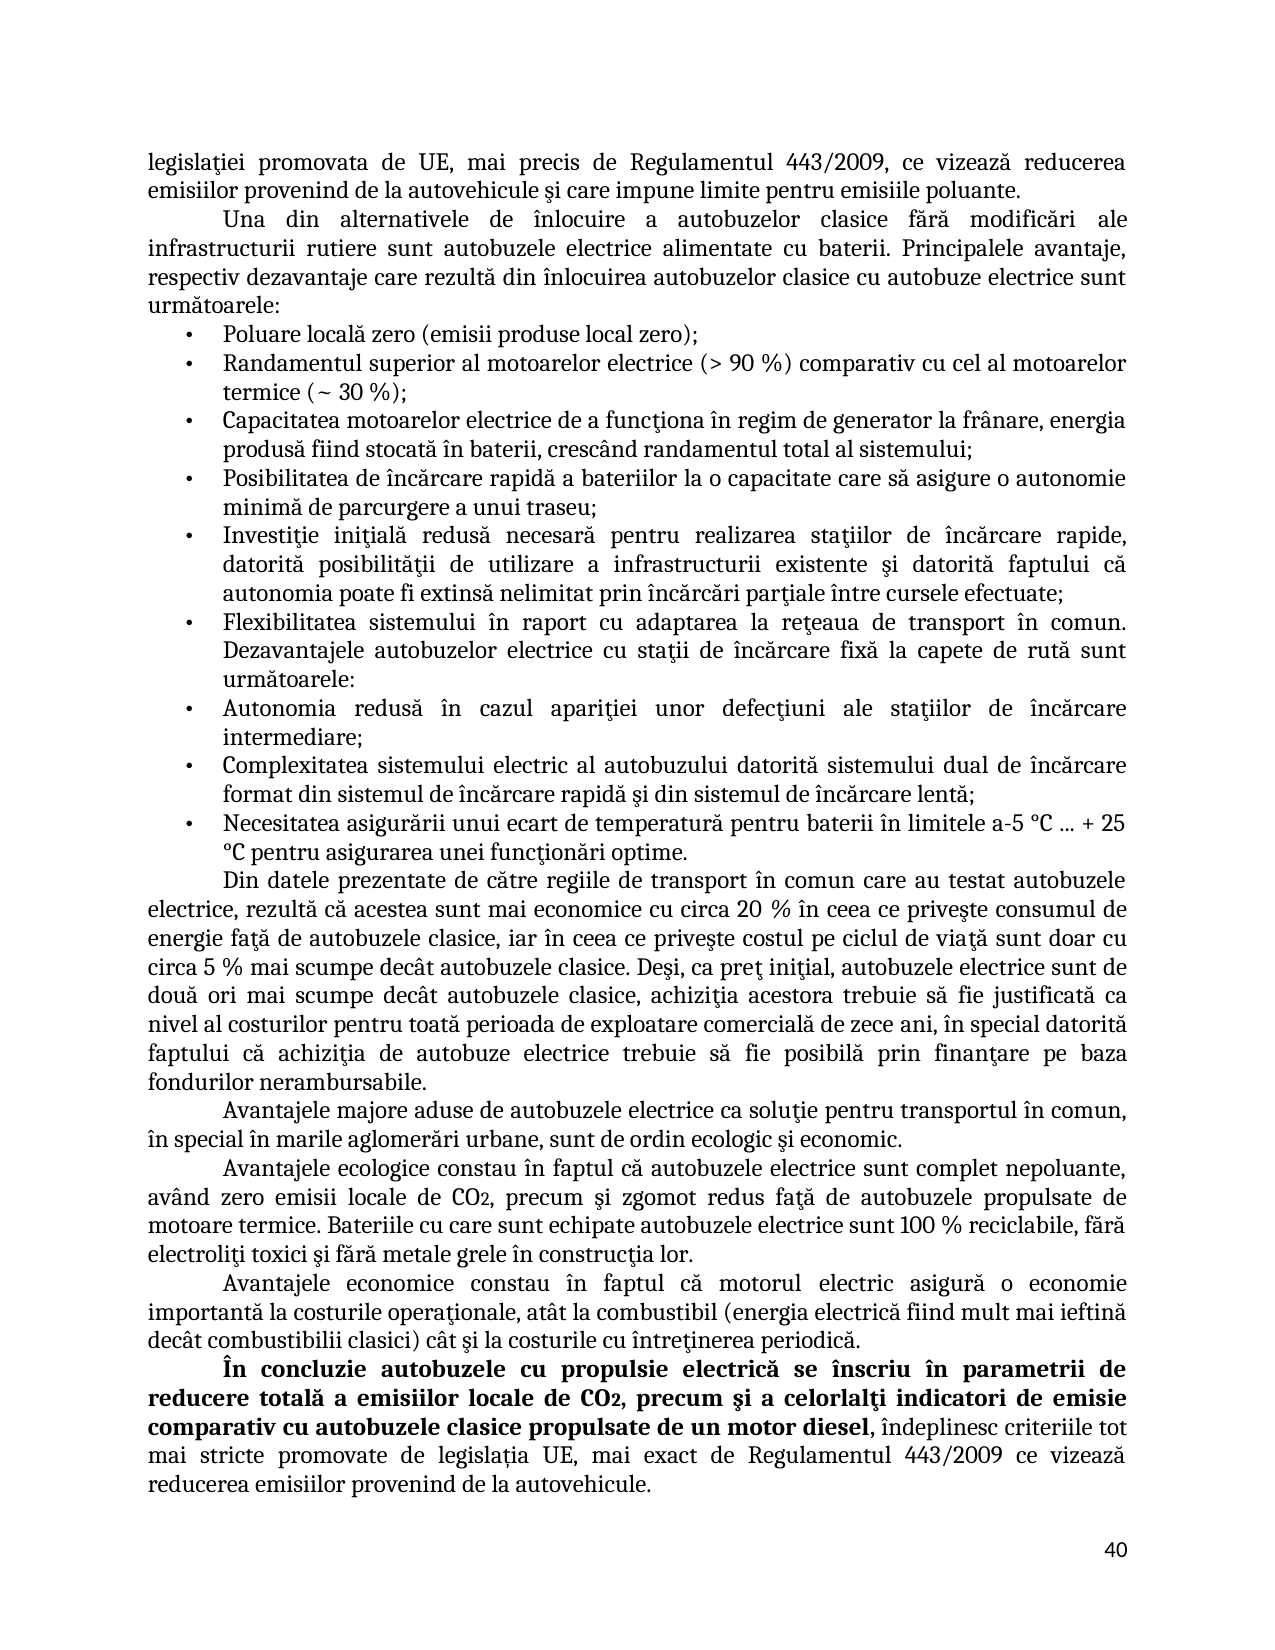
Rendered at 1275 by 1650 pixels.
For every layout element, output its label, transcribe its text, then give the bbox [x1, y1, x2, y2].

list Necesitatea asigurării unui ecart de temperatură pentru baterii în limitele a-5 °C ... + 25 °C pentru asigurarea unei funcţionări optime. [185, 809, 1127, 866]
text În concluzie autobuzele cu propulsie electrică se înscriu în parametrii de reducere totală a emisiilor locale de CO2, precum şi a celorlalţi indicatori de emisie comparativ cu autobuzele clasice propulsate de un motor diesel, îndeplinesc criteriile tot mai stricte promovate de legislația UE, mai exact de Regulamentul 443/2009 ce vizează reducerea emisiilor provenind de la autovehicule. [148, 1355, 1127, 1499]
list Randamentul superior al motoarelor electrice (> 90 %) comparativ cu cel al motoarelor termice (~ 30 %); [185, 349, 1127, 406]
text Avantajele economice constau în faptul că motorul electric asigură o economie importantă la costurile operaţionale, atât la combustibil (energia electrică fiind mult mai ieftină decât combustibilii clasici) cât şi la costurile cu întreţinerea periodică. [148, 1269, 1127, 1355]
list Complexitatea sistemului electric al autobuzului datorită sistemului dual de încărcare format din sistemul de încărcare rapidă şi din sistemul de încărcare lentă; [185, 751, 1127, 809]
list Flexibilitatea sistemului în raport cu adaptarea la reţeaua de transport în comun. Dezavantajele autobuzelor electrice cu staţii de încărcare fixă la capete de rută sunt următoarele: [185, 608, 1127, 694]
list Autonomia redusă în cazul apariţiei unor defecţiuni ale staţiilor de încărcare intermediare; [185, 694, 1127, 751]
list Investiţie iniţială redusă necesară pentru realizarea staţiilor de încărcare rapide, datorită posibilităţii de utilizare a infrastructurii existente şi datorită faptului că autonomia poate fi extinsă nelimitat prin încărcări parţiale între cursele efectuate; [185, 521, 1127, 608]
text Avantajele ecologice constau în faptul că autobuzele electrice sunt complet nepoluante, având zero emisii locale de CO2, precum şi zgomot redus faţă de autobuzele propulsate de motoare termice. Bateriile cu care sunt echipate autobuzele electrice sunt 100 % reciclabile, fără electroliţi toxici şi fără metale grele în construcţia lor. [148, 1154, 1127, 1269]
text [148, 148, 1127, 205]
text Avantajele majore aduse de autobuzele electrice ca soluţie pentru transportul în comun, în special în marile aglomerări urbane, sunt de ordin ecologic şi economic. [148, 1096, 1127, 1154]
list Capacitatea motoarelor electrice de a funcţiona în regim de generator la frânare, energia produsă fiind stocată în baterii, crescând randamentul total al sistemului; [185, 406, 1127, 464]
text Una din alternativele de înlocuire a autobuzelor clasice fără modificări ale infrastructurii rutiere sunt autobuzele electrice alimentate cu baterii. Principalele avantaje, respectiv dezavantaje care rezultă din înlocuirea autobuzelor clasice cu autobuze electrice sunt următoarele: [148, 205, 1127, 320]
list Posibilitatea de încărcare rapidă a bateriilor la o capacitate care să asigure o autonomie minimă de parcurgere a unui traseu; [185, 464, 1127, 521]
text Din datele prezentate de către regiile de transport în comun care au testat autobuzele electrice, rezultă că acestea sunt mai economice cu circa 20 % în ceea ce priveşte consumul de energie faţă de autobuzele clasice, iar în ceea ce priveşte costul pe ciclul de viaţă sunt doar cu circa 5 % mai scumpe decât autobuzele clasice. Deşi, ca preţ iniţial, autobuzele electrice sunt de două ori mai scumpe decât autobuzele clasice, achiziţia acestora trebuie să fie justificată ca nivel al costurilor pentru toată perioada de exploatare comercială de zece ani, în special datorită faptului că achiziţia de autobuze electrice trebuie să fie posibilă prin finanţare pe baza fondurilor nerambursabile. [148, 866, 1127, 1096]
list Poluare locală zero (emisii produse local zero); [185, 320, 1127, 349]
